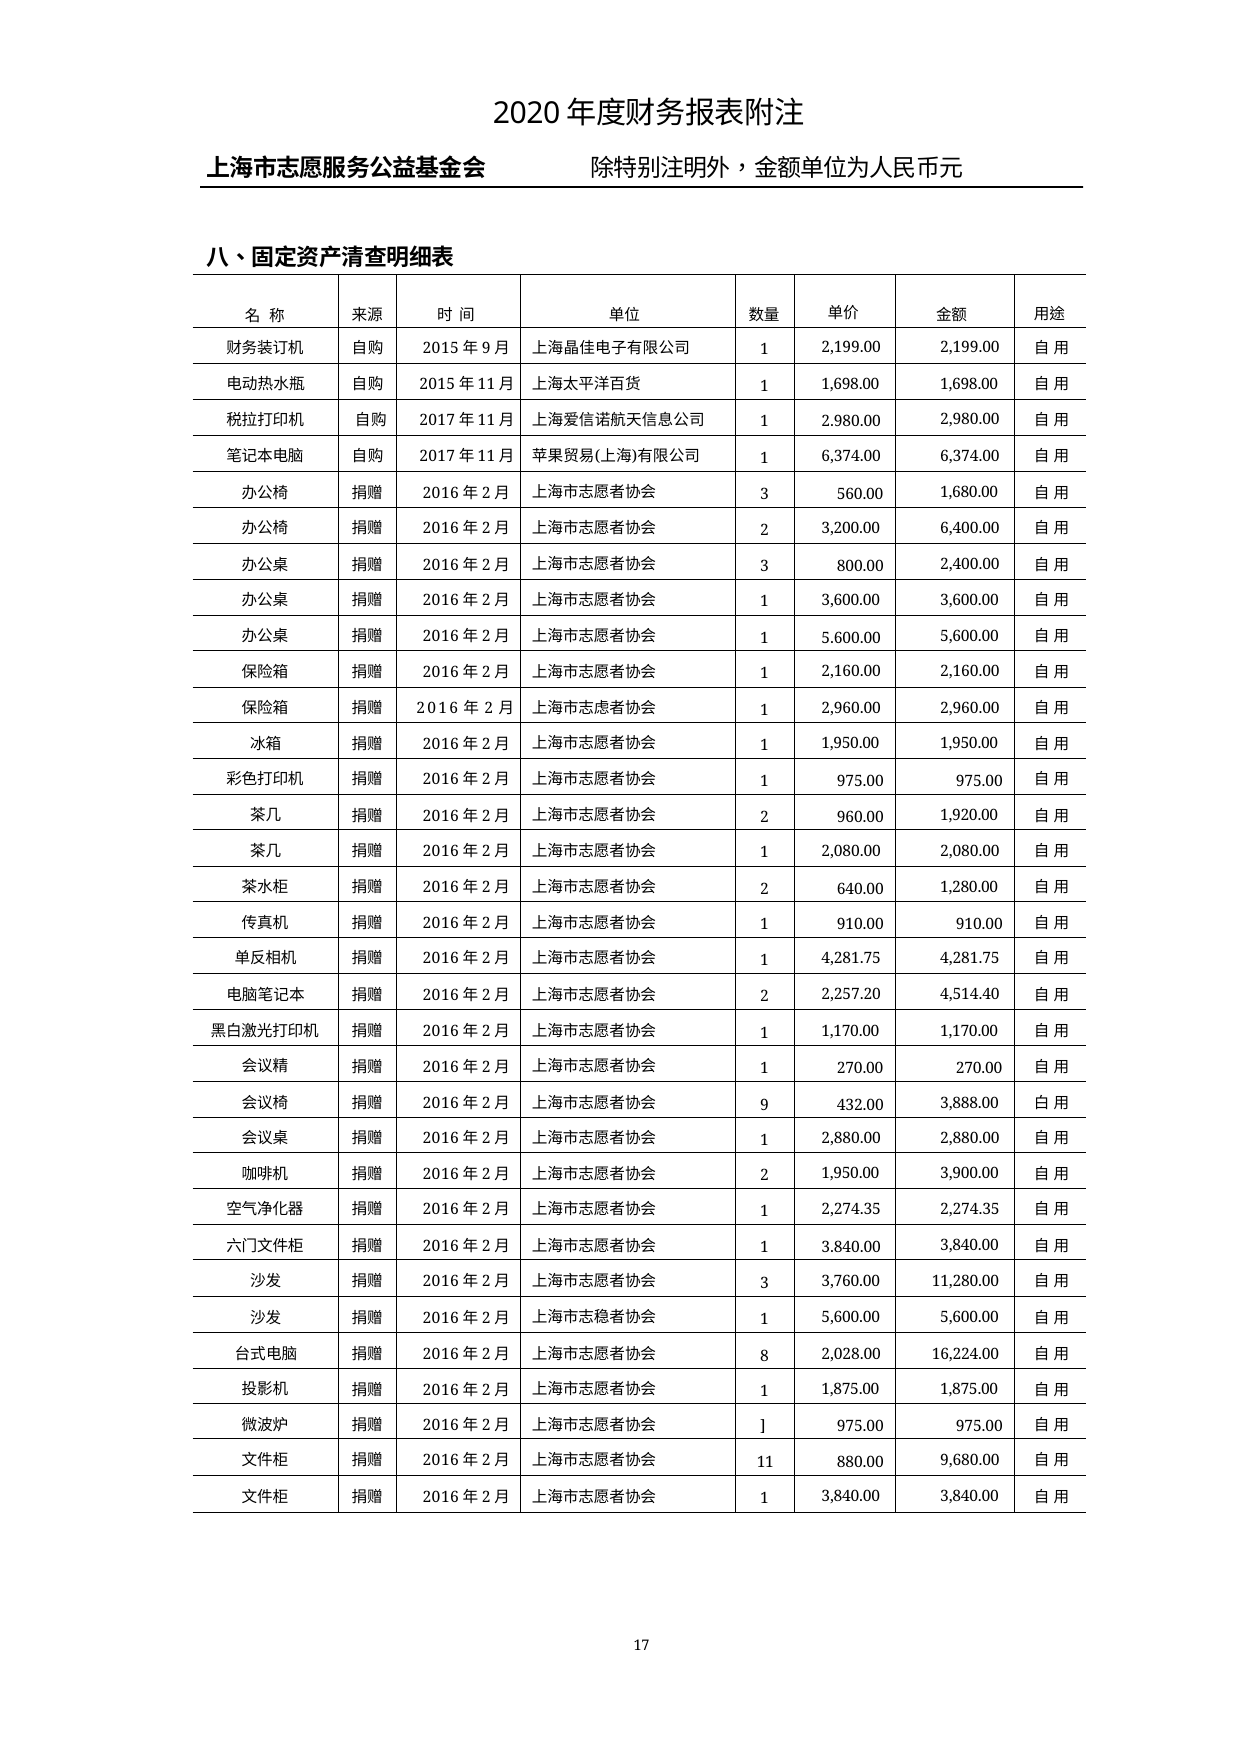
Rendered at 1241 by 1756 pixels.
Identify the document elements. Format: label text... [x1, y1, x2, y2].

table_cell 270.00 [896, 1046, 1014, 1081]
table_cell 2,160.00 [795, 651, 895, 687]
table_cell 税拉打印机 [193, 400, 338, 435]
table_cell 1 [736, 723, 794, 758]
table_cell 沙发 [193, 1297, 338, 1332]
table_cell 3,840.00 [896, 1225, 1014, 1259]
table_cell 自 用 [1015, 400, 1086, 435]
table_cell 3.840.00 [795, 1225, 895, 1259]
table_header 时 间 [397, 275, 520, 327]
table_cell 2016年2月 [397, 867, 520, 901]
table_cell 上海市志愿者协会 [521, 1369, 735, 1403]
table_cell 上海市志愿者协会 [521, 1118, 735, 1152]
table_cell 捐赠 [339, 1260, 396, 1296]
table_cell 2,880.00 [795, 1118, 895, 1152]
table_cell 咖啡机 [193, 1153, 338, 1187]
table_cell 办公桌 [193, 544, 338, 578]
table_cell 1 [736, 1476, 794, 1512]
table_cell 捐赠 [339, 1010, 396, 1045]
table_cell 自 用 [1015, 759, 1086, 794]
table_cell 2016年2月 [397, 974, 520, 1009]
table_cell 1 [736, 364, 794, 398]
table_cell 2016年2月 [397, 1118, 520, 1152]
table_cell 4,281.75 [896, 938, 1014, 973]
table_cell 2016年2月 [397, 795, 520, 829]
table_cell 捐赠 [339, 1439, 396, 1475]
table_cell 2016年2月 [397, 1082, 520, 1117]
table_cell 投影机 [193, 1369, 338, 1403]
table_cell 上海市志愿者协会 [521, 1476, 735, 1512]
table_cell 上海市志愿者协会 [521, 830, 735, 866]
table_cell 自 用 [1015, 1010, 1086, 1045]
table_cell 自 用 [1015, 1476, 1086, 1512]
table_cell 1 [736, 1189, 794, 1224]
table_cell 2016年2月 [397, 723, 520, 758]
table_cell 1 [736, 616, 794, 650]
table_cell 560.00 [795, 472, 895, 507]
table_cell 电动热水瓶 [193, 364, 338, 398]
table_cell 自 用 [1015, 508, 1086, 543]
table_cell 捐赠 [339, 759, 396, 794]
table_cell 3,900.00 [896, 1153, 1014, 1187]
table_cell 1 [736, 1225, 794, 1259]
table_cell 保险箱 [193, 651, 338, 687]
table_cell 2,199.00 [795, 328, 895, 363]
table_cell 上海市志愿者协会 [521, 1153, 735, 1187]
table_cell 2016年2月 [397, 1369, 520, 1403]
table_cell 2016年2月 [397, 508, 520, 543]
table_cell 6,400.00 [896, 508, 1014, 543]
table_cell 1 [736, 902, 794, 937]
table_cell 上海爱信诺航天信息公司 [521, 400, 735, 435]
table_cell 910.00 [896, 902, 1014, 937]
table_cell 电脑笔记本 [193, 974, 338, 1009]
table_cell 5,600.00 [896, 1297, 1014, 1332]
table_cell 会议桌 [193, 1118, 338, 1152]
table_cell 捐赠 [339, 795, 396, 829]
table_cell 捐赠 [339, 1082, 396, 1117]
table_cell 1,875.00 [795, 1369, 895, 1403]
table_cell 上海市志愿者协会 [521, 1439, 735, 1475]
table_cell 上海市志虑者协会 [521, 688, 735, 722]
table_cell 2016年2月 [397, 544, 520, 578]
table_cell 975.00 [896, 1404, 1014, 1438]
table_cell 上海市志愿者协会 [521, 1404, 735, 1438]
table_cell 捐赠 [339, 867, 396, 901]
table_cell 1 [736, 436, 794, 471]
table_cell 文件柜 [193, 1476, 338, 1512]
table_cell 270.00 [795, 1046, 895, 1081]
table_cell 会议精 [193, 1046, 338, 1081]
table_cell 1,698.00 [896, 364, 1014, 398]
table_cell 2,160.00 [896, 651, 1014, 687]
table_cell 1,680.00 [896, 472, 1014, 507]
table_cell 1,950.00 [896, 723, 1014, 758]
table_cell 2016年2月 [397, 830, 520, 866]
table_cell 2016年2月 [397, 472, 520, 507]
table_cell 沙发 [193, 1260, 338, 1296]
table_cell 910.00 [795, 902, 895, 937]
table_cell 台式电脑 [193, 1333, 338, 1367]
table_cell 上海市志愿者协会 [521, 651, 735, 687]
table_cell 2015年9月 [397, 328, 520, 363]
table_cell 上海太平洋百货 [521, 364, 735, 398]
table_cell 2016年2月 [397, 688, 520, 722]
table_cell 上海市志愿者协会 [521, 902, 735, 937]
table_cell 2 [736, 1153, 794, 1187]
table_cell 冰箱 [193, 723, 338, 758]
table_cell 自 用 [1015, 1333, 1086, 1367]
table_cell 2,274.35 [795, 1189, 895, 1224]
table_cell 2016年2月 [397, 759, 520, 794]
table_cell 3,600.00 [795, 580, 895, 615]
table_cell 捐赠 [339, 1297, 396, 1332]
table_cell 自 用 [1015, 1404, 1086, 1438]
table_cell 3 [736, 472, 794, 507]
table_cell 上海市志愿者协会 [521, 795, 735, 829]
table_cell 11 [736, 1439, 794, 1475]
table_cell 3,200.00 [795, 508, 895, 543]
table_cell 自 用 [1015, 1153, 1086, 1187]
table_cell 自 用 [1015, 544, 1086, 578]
table_cell 975.00 [795, 1404, 895, 1438]
table_cell 捐赠 [339, 580, 396, 615]
table_cell 1,950.00 [795, 723, 895, 758]
table_cell 捐赠 [339, 544, 396, 578]
table_cell 捐赠 [339, 1225, 396, 1259]
table_cell 办公桌 [193, 580, 338, 615]
table_cell 6,374.00 [896, 436, 1014, 471]
table_cell 9 [736, 1082, 794, 1117]
table_cell 4,514.40 [896, 974, 1014, 1009]
table_cell 办公椅 [193, 472, 338, 507]
table_cell 文件柜 [193, 1439, 338, 1475]
table_cell 自 用 [1015, 651, 1086, 687]
table_cell 3 [736, 544, 794, 578]
table_cell 上海市志愿者协会 [521, 544, 735, 578]
table_cell 1,698.00 [795, 364, 895, 398]
table_cell 2016年2月 [397, 1189, 520, 1224]
table_cell 5,600.00 [795, 1297, 895, 1332]
table_cell 办公椅 [193, 508, 338, 543]
table_cell 单反相机 [193, 938, 338, 973]
table_cell 1 [736, 688, 794, 722]
table_cell 2017年11月 [397, 436, 520, 471]
table_cell 保险箱 [193, 688, 338, 722]
table_cell 975.00 [896, 759, 1014, 794]
table_cell 3 [736, 1260, 794, 1296]
table_cell 2016年2月 [397, 902, 520, 937]
table_cell 苹果贸易(上海)有限公司 [521, 436, 735, 471]
table_cell 捐赠 [339, 1153, 396, 1187]
table_cell 捐赠 [339, 508, 396, 543]
table_cell 上海晶佳电子有限公司 [521, 328, 735, 363]
table_cell 上海市志愿者协会 [521, 616, 735, 650]
table_cell 1,170.00 [795, 1010, 895, 1045]
table_cell 茶几 [193, 830, 338, 866]
table_cell 自 用 [1015, 472, 1086, 507]
table_cell 800.00 [795, 544, 895, 578]
table_cell 2016年2月 [397, 1439, 520, 1475]
table_cell 2,880.00 [896, 1118, 1014, 1152]
table_cell 上海市志愿者协会 [521, 1333, 735, 1367]
table_cell 2016年2月 [397, 1225, 520, 1259]
table_cell 11,280.00 [896, 1260, 1014, 1296]
table_cell 9,680.00 [896, 1439, 1014, 1475]
table_cell 880.00 [795, 1439, 895, 1475]
table_cell 自购 [339, 400, 396, 435]
table_cell 捐赠 [339, 1118, 396, 1152]
table_cell 2016年2月 [397, 1010, 520, 1045]
table_cell 上海市志愿者协会 [521, 580, 735, 615]
table_cell 上海市志愿者协会 [521, 1260, 735, 1296]
table_cell 1 [736, 830, 794, 866]
table_cell 4,281.75 [795, 938, 895, 973]
table_cell 2016年2月 [397, 616, 520, 650]
table_cell 上海市志愿者协会 [521, 1189, 735, 1224]
table_cell 上海市志愿者协会 [521, 759, 735, 794]
table_header 名 称 [193, 275, 338, 327]
table_cell 2016年2月 [397, 1476, 520, 1512]
table_cell 自 用 [1015, 364, 1086, 398]
table_cell 1 [736, 400, 794, 435]
table_cell 3,888.00 [896, 1082, 1014, 1117]
table_cell 2,274.35 [896, 1189, 1014, 1224]
table_cell 2,257.20 [795, 974, 895, 1009]
table_cell 捐赠 [339, 1476, 396, 1512]
table_cell 上海市志愿者协会 [521, 1082, 735, 1117]
table_cell 1 [736, 1046, 794, 1081]
table_cell 捐赠 [339, 938, 396, 973]
table_cell 1 [736, 580, 794, 615]
table_cell 16,224.00 [896, 1333, 1014, 1367]
table_cell 2,960.00 [795, 688, 895, 722]
table_cell 捐赠 [339, 651, 396, 687]
table_cell 上海市志愿者协会 [521, 938, 735, 973]
table_cell 2016年2月 [397, 580, 520, 615]
table_cell 自 用 [1015, 436, 1086, 471]
table_cell 自 用 [1015, 1118, 1086, 1152]
table_header 单位 [521, 275, 735, 327]
table_cell 3,840.00 [896, 1476, 1014, 1512]
table_cell 上海市志稳者协会 [521, 1297, 735, 1332]
table_cell 捐赠 [339, 1046, 396, 1081]
table_cell 1 [736, 651, 794, 687]
table_cell 432.00 [795, 1082, 895, 1117]
table_cell 1 [736, 938, 794, 973]
table_cell 2.980.00 [795, 400, 895, 435]
table_cell 上海市志愿者协会 [521, 974, 735, 1009]
table_cell 自 用 [1015, 902, 1086, 937]
table_cell 2 [736, 974, 794, 1009]
table_cell 2016年2月 [397, 1260, 520, 1296]
table_cell 白 用 [1015, 1082, 1086, 1117]
table_cell 2016年2月 [397, 1333, 520, 1367]
text 上海市志愿服务公益基金会 除特别注明外，金额单位为人民币元 [206, 151, 1086, 182]
table_cell 自 用 [1015, 328, 1086, 363]
table_cell 1,950.00 [795, 1153, 895, 1187]
table_cell 自 用 [1015, 830, 1086, 866]
table_cell 自 用 [1015, 1260, 1086, 1296]
table_cell 2016年2月 [397, 651, 520, 687]
table_cell 2,028.00 [795, 1333, 895, 1367]
table_header 数量 [736, 275, 794, 327]
table_cell 3,760.00 [795, 1260, 895, 1296]
table_cell 640.00 [795, 867, 895, 901]
table_cell 捐赠 [339, 472, 396, 507]
table_cell 2 [736, 508, 794, 543]
table_cell 捐赠 [339, 974, 396, 1009]
table_cell 上海市志愿者协会 [521, 867, 735, 901]
table_cell 960.00 [795, 795, 895, 829]
table_cell 3,600.00 [896, 580, 1014, 615]
table_cell 1,875.00 [896, 1369, 1014, 1403]
table_cell 8 [736, 1333, 794, 1367]
table_cell 自 用 [1015, 974, 1086, 1009]
table_cell 2016年2月 [397, 1297, 520, 1332]
table_cell 3,840.00 [795, 1476, 895, 1512]
table_cell 上海市志愿者协会 [521, 1225, 735, 1259]
table_cell 自 用 [1015, 723, 1086, 758]
table_cell 捐赠 [339, 1333, 396, 1367]
table_cell 1 [736, 1369, 794, 1403]
table_cell ] [736, 1404, 794, 1438]
table_cell 捐赠 [339, 688, 396, 722]
table_cell 捐赠 [339, 723, 396, 758]
table_cell 1 [736, 759, 794, 794]
table_cell 上海市志愿者协会 [521, 723, 735, 758]
table_cell 上海市志愿者协会 [521, 508, 735, 543]
table_cell 975.00 [795, 759, 895, 794]
table_cell 自购 [339, 436, 396, 471]
table_cell 2016年2月 [397, 1046, 520, 1081]
table_cell 1,920.00 [896, 795, 1014, 829]
table_cell 捐赠 [339, 1189, 396, 1224]
table_cell 2017年11月 [397, 400, 520, 435]
table_cell 茶几 [193, 795, 338, 829]
table_cell 自 用 [1015, 1369, 1086, 1403]
table_cell 彩色打印机 [193, 759, 338, 794]
table_cell 上海市志愿者协会 [521, 1010, 735, 1045]
table_cell 自 用 [1015, 1046, 1086, 1081]
table_cell 自 用 [1015, 1189, 1086, 1224]
table_cell 自 用 [1015, 938, 1086, 973]
table_cell 自购 [339, 328, 396, 363]
table_cell 捐赠 [339, 1369, 396, 1403]
table_cell 自 用 [1015, 1297, 1086, 1332]
text 八、固定资产清查明细表 [206, 243, 1086, 271]
table_cell 自 用 [1015, 1439, 1086, 1475]
table_cell 2,980.00 [896, 400, 1014, 435]
table_cell 2,080.00 [896, 830, 1014, 866]
table_cell 2,080.00 [795, 830, 895, 866]
table_cell 空气净化器 [193, 1189, 338, 1224]
table_cell 1 [736, 328, 794, 363]
table_cell 自 用 [1015, 1225, 1086, 1259]
table_cell 财务装订机 [193, 328, 338, 363]
table_cell 六门文件柜 [193, 1225, 338, 1259]
table_cell 6,374.00 [795, 436, 895, 471]
table_cell 黑白激光打印机 [193, 1010, 338, 1045]
table_cell 茶水柜 [193, 867, 338, 901]
table_cell 2,960.00 [896, 688, 1014, 722]
table_cell 捐赠 [339, 616, 396, 650]
table_cell 自 用 [1015, 867, 1086, 901]
table_cell 自 用 [1015, 616, 1086, 650]
table_cell 自 用 [1015, 795, 1086, 829]
table_header 来源 [339, 275, 396, 327]
table_cell 2 [736, 795, 794, 829]
table_cell 2 [736, 867, 794, 901]
table_header 金额 [896, 275, 1014, 327]
table_cell 2,199.00 [896, 328, 1014, 363]
table_cell 5,600.00 [896, 616, 1014, 650]
table_cell 2016年2月 [397, 1404, 520, 1438]
table_cell 1,170.00 [896, 1010, 1014, 1045]
table_cell 自 用 [1015, 688, 1086, 722]
table_cell 捐赠 [339, 902, 396, 937]
table_cell 2016年2月 [397, 938, 520, 973]
table_cell 捐赠 [339, 1404, 396, 1438]
table_cell 2,400.00 [896, 544, 1014, 578]
table_cell 2015年11月 [397, 364, 520, 398]
table_cell 1 [736, 1118, 794, 1152]
table_cell 会议椅 [193, 1082, 338, 1117]
table_cell 1 [736, 1010, 794, 1045]
table_cell 上海市志愿者协会 [521, 1046, 735, 1081]
table_cell 自购 [339, 364, 396, 398]
table_cell 捐赠 [339, 830, 396, 866]
text 2020年度财务报表附注 [493, 93, 1086, 131]
table_cell 1 [736, 1297, 794, 1332]
table_cell 传真机 [193, 902, 338, 937]
table_cell 5.600.00 [795, 616, 895, 650]
table_cell 办公桌 [193, 616, 338, 650]
table_header 单价 [795, 275, 895, 327]
table_cell 2016年2月 [397, 1153, 520, 1187]
table_cell 1,280.00 [896, 867, 1014, 901]
table_header 用途 [1015, 275, 1086, 327]
table_cell 自 用 [1015, 580, 1086, 615]
table_cell 笔记本电脑 [193, 436, 338, 471]
table_cell 微波炉 [193, 1404, 338, 1438]
table_cell 上海市志愿者协会 [521, 472, 735, 507]
